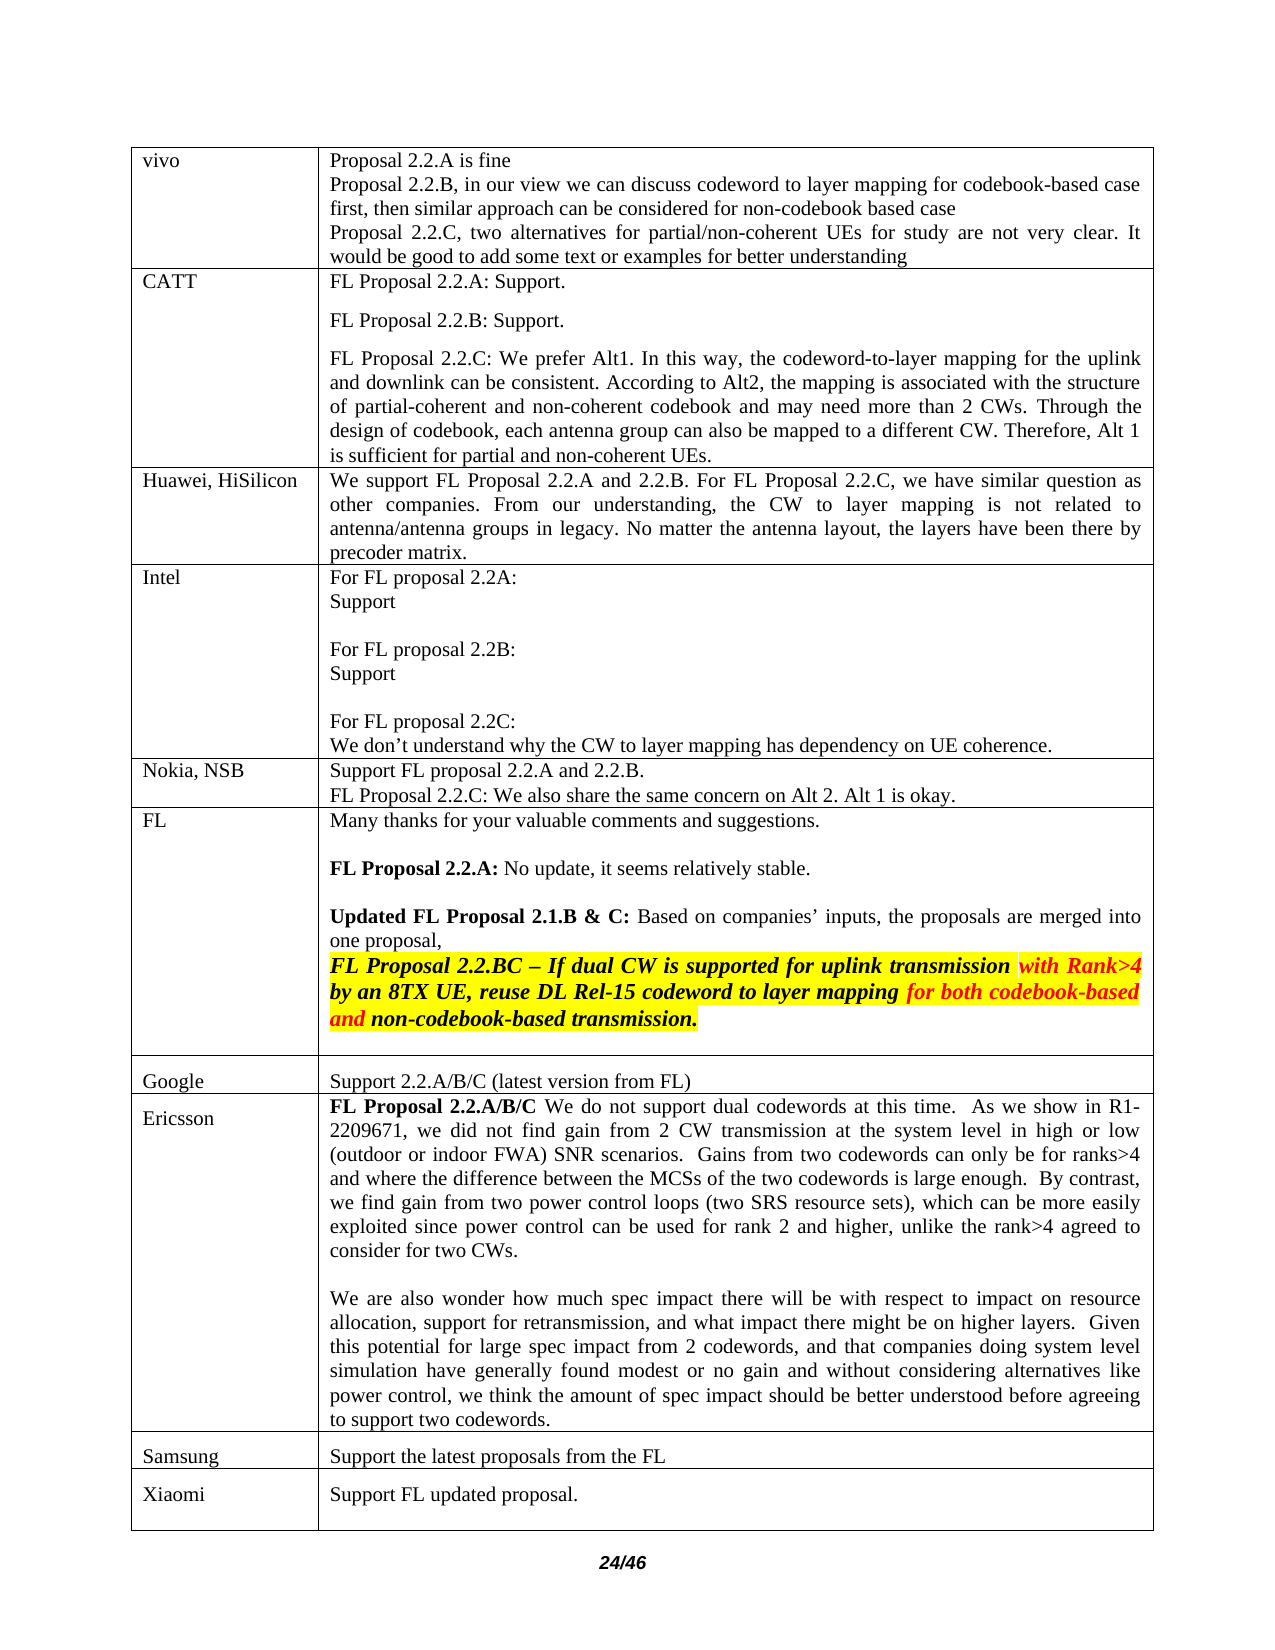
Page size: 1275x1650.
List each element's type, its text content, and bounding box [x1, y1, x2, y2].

table_cell For FL proposal 2.2A: Support For FL proposal 2.2B: Support For FL proposal 2.2C: We don’t understand why the CW to layer mapping has dependency on UE coherence. [319, 565, 1153, 757]
table_cell vivo [132, 148, 318, 268]
table_cell Ericsson [132, 1094, 318, 1431]
table_cell Support 2.2.A/B/C (latest version from FL) [319, 1056, 1153, 1093]
table_cell Many thanks for your valuable comments and suggestions. FL Proposal 2.2.A: No update, it seems relatively stable. Updated FL Proposal 2.1.B & C: Based on companies’ inputs, the proposals are merged into one proposal, FL Proposal 2.2.BC – If dual CW is supported for uplink transmission with Rank>4 by an 8TX UE, reuse DL Rel-15 codeword to layer mapping for both codebook-based and non-codebook-based transmission. [319, 808, 1153, 1055]
table_cell Huawei, HiSilicon [132, 468, 318, 564]
table_cell Proposal 2.2.A is fine Proposal 2.2.B, in our view we can discuss codeword to layer mapping for codebook-based case first, then similar approach can be considered for non-codebook based case Proposal 2.2.C, two alternatives for partial/non-coherent UEs for study are not very clear. It would be good to add some text or examples for better understanding [319, 148, 1153, 268]
table_cell CATT [132, 269, 318, 467]
table_cell FL Proposal 2.2.A/B/C We do not support dual codewords at this time. As we show in R1-2209671, we did not find gain from 2 CW transmission at the system level in high or low (outdoor or indoor FWA) SNR scenarios. Gains from two codewords can only be for ranks>4 and where the difference between the MCSs of the two codewords is large enough. By contrast, we find gain from two power control loops (two SRS resource sets), which can be more easily exploited since power control can be used for rank 2 and higher, unlike the rank>4 agreed to consider for two CWs. We are also wonder how much spec impact there will be with respect to impact on resource allocation, support for retransmission, and what impact there might be on higher layers. Given this potential for large spec impact from 2 codewords, and that companies doing system level simulation have generally found modest or no gain and without considering alternatives like power control, we think the amount of spec impact should be better understood before agreeing to support two codewords. [319, 1094, 1153, 1431]
table_cell Samsung [132, 1432, 318, 1468]
table_cell Support the latest proposals from the FL [319, 1432, 1153, 1468]
table_cell FL [132, 808, 318, 1055]
table_cell Intel [132, 565, 318, 757]
table_cell We support FL Proposal 2.2.A and 2.2.B. For FL Proposal 2.2.C, we have similar question as other companies. From our understanding, the CW to layer mapping is not related to antenna/antenna groups in legacy. No matter the antenna layout, the layers have been there by precoder matrix. [319, 468, 1153, 564]
table_cell FL Proposal 2.2.A: Support. FL Proposal 2.2.B: Support. FL Proposal 2.2.C: We prefer Alt1. In this way, the codeword-to-layer mapping for the uplink and downlink can be consistent. According to Alt2, the mapping is associated with the structure of partial-coherent and non-coherent codebook and may need more than 2 CWs. Through the design of codebook, each antenna group can also be mapped to a different CW. Therefore, Alt 1 is sufficient for partial and non-coherent UEs. [319, 269, 1153, 467]
table_cell Xiaomi [132, 1469, 318, 1530]
table_cell Support FL updated proposal. [319, 1469, 1153, 1530]
table_cell Nokia, NSB [132, 759, 318, 807]
table_cell Google [132, 1056, 318, 1093]
table_cell Support FL proposal 2.2.A and 2.2.B. FL Proposal 2.2.C: We also share the same concern on Alt 2. Alt 1 is okay. [319, 759, 1153, 807]
